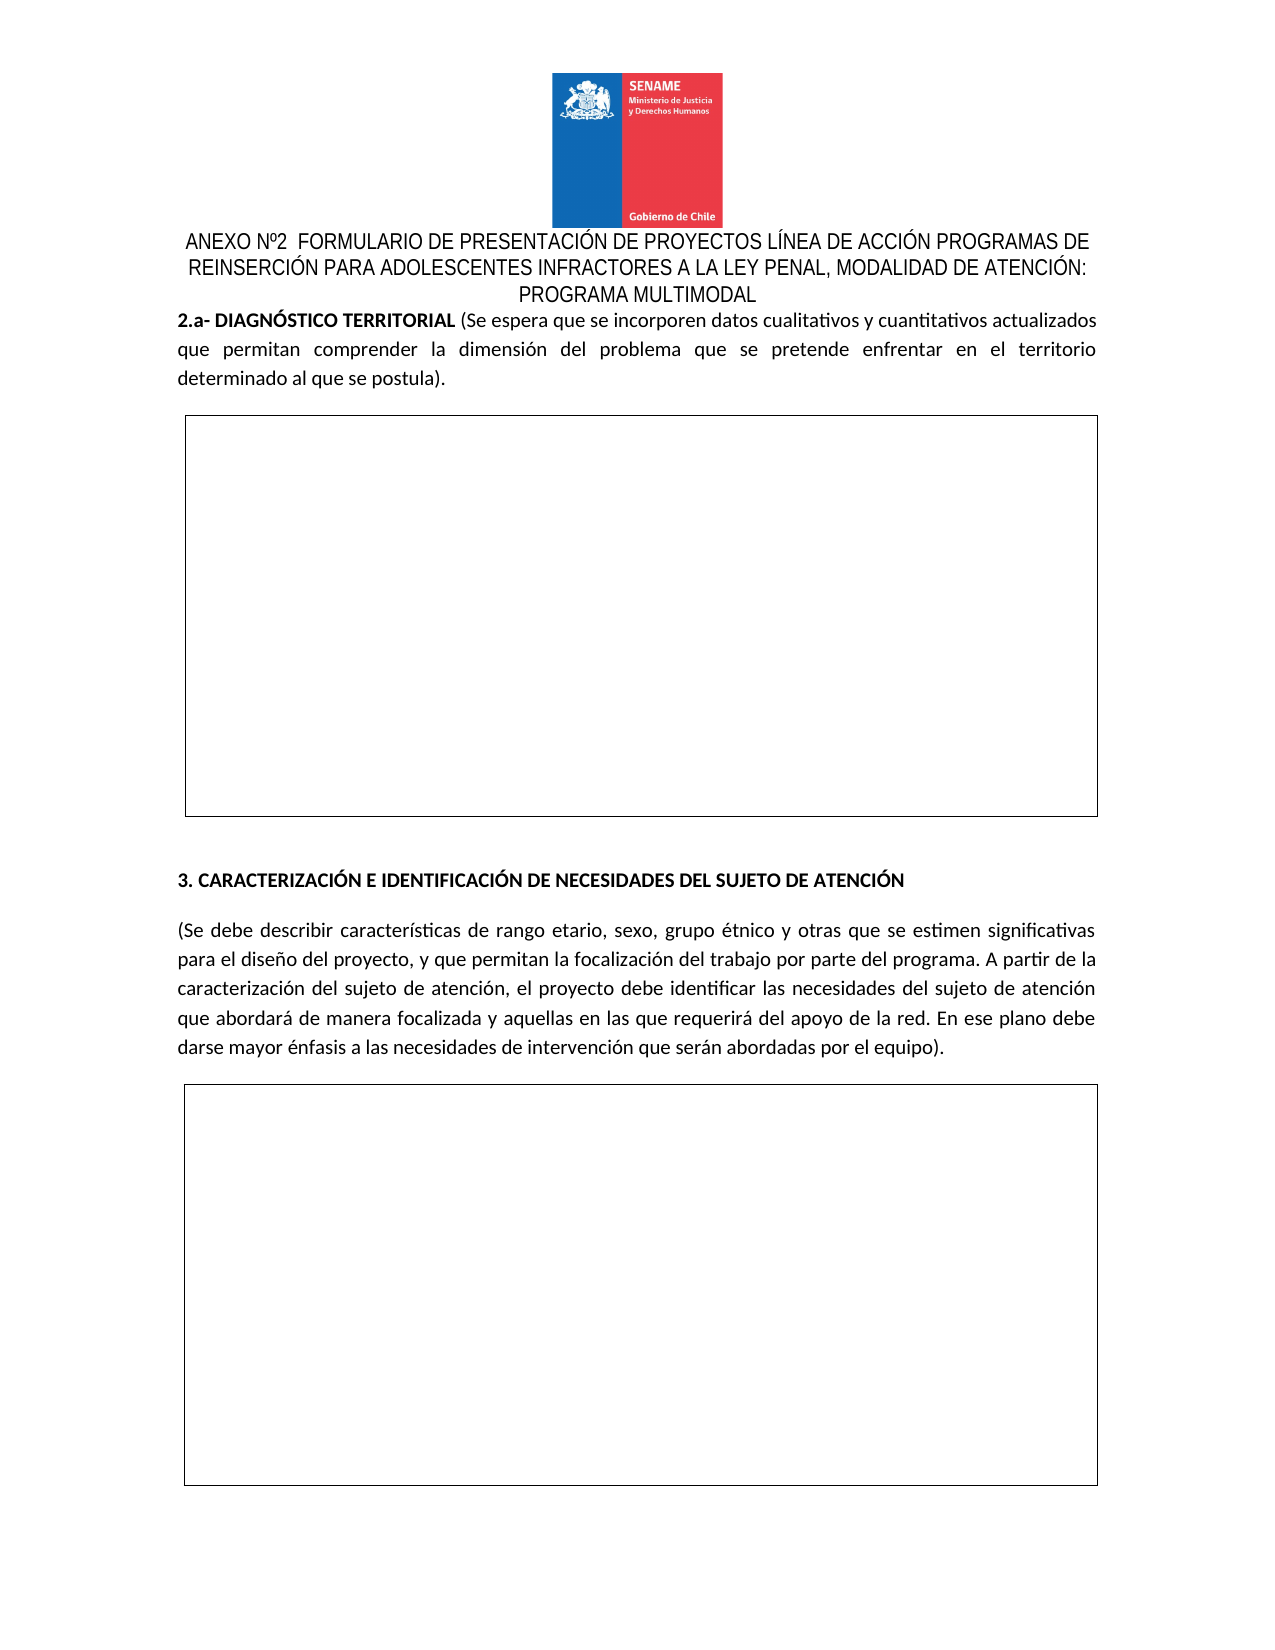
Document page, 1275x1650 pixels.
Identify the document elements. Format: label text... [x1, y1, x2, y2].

picture [552, 73, 723, 228]
table_header [185, 1085, 1097, 1485]
text 3. CARACTERIZACIÓN E IDENTIFICACIÓN DE NECESIDADES DEL SUJETO DE ATENCIÓN [177, 867, 1098, 893]
table_header [186, 416, 1097, 816]
text (Se debe describir características de rango etario, sexo, grupo étnico y otras que se estimen significativas para el diseño del proyecto, y que permitan la focalización del trabajo por parte del programa. A partir de la caracterización del sujeto de atención, el proyecto debe identificar las necesidades del sujeto de atención que abordará de manera focalizada y aquellas en las que requerirá del apoyo de la red. En ese plano debe darse mayor énfasis a las necesidades de intervención que serán abordadas por el equipo). [177, 917, 1098, 1059]
text 2.a- DIAGNÓSTICO TERRITORIAL (Se espera que se incorporen datos cualitativos y cuantitativos actualizados que permitan comprender la dimensión del problema que se pretende enfrentar en el territorio determinado al que se postula). [177, 307, 1098, 391]
